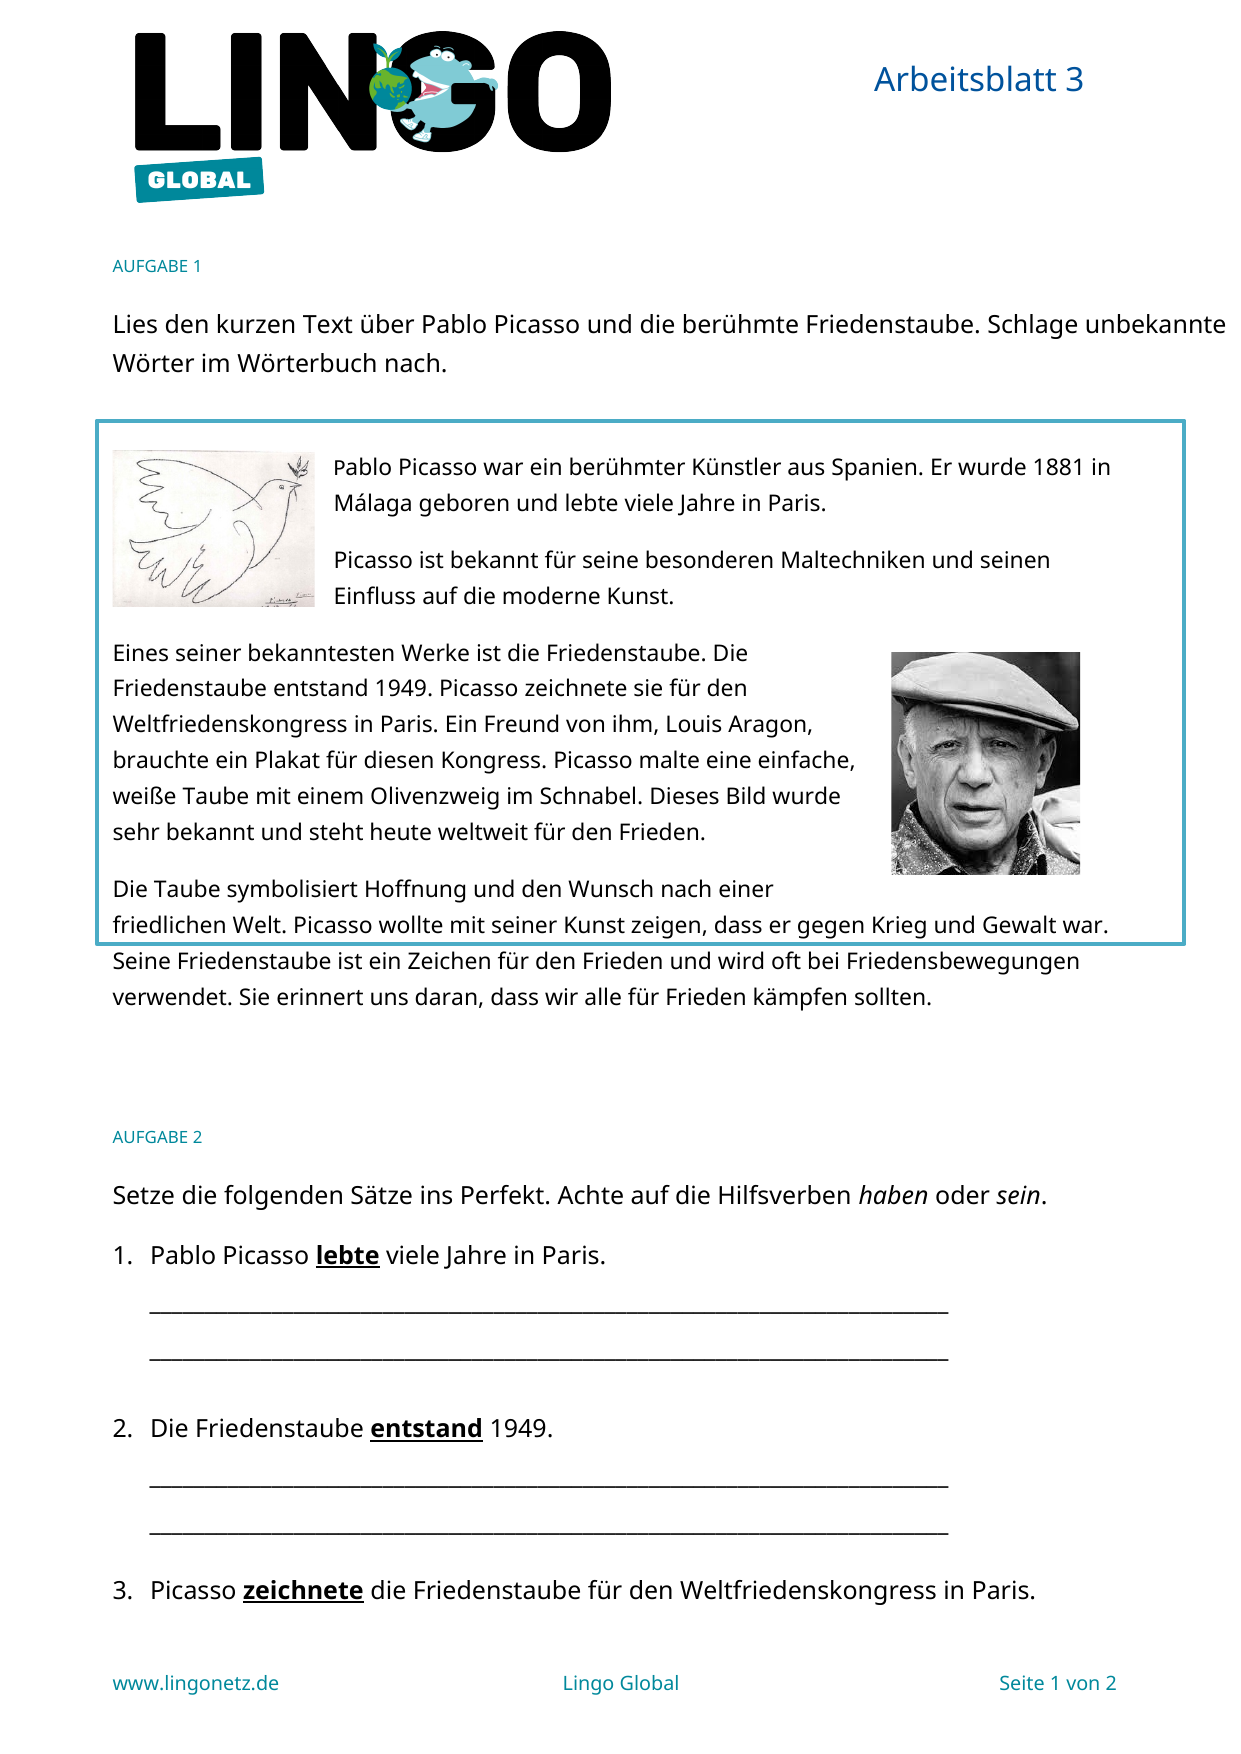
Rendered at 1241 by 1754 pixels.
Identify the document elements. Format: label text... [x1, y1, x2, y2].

list Die Friedenstaube entstand 1949. [112, 1411, 1128, 1445]
picture [891, 652, 1081, 875]
list Pablo Picasso lebte viele Jahre in Paris. [112, 1237, 1128, 1271]
list ________________________________________________________________________ [149, 1504, 1128, 1538]
list Picasso zeichnete die Friedenstaube für den Weltfriedenskongress in Paris. [112, 1572, 1128, 1606]
text Eines seiner bekanntesten Werke ist die Friedenstaube. Die Friedenstaube entstand 1949. Picasso zeichnete sie für den Weltfriedenskongress in Paris. Ein Freund von ihm, Louis Aragon, brauchte ein Plakat für diesen Kongress. Picasso malte eine einfache, weiße Taube mit einem Olivenzweig im Schnabel. Dieses Bild wurde sehr bekannt und steht heute weltweit für den Frieden. [112, 636, 1128, 847]
text Setze die folgenden Sätze ins Perfekt. Achte auf die Hilfsverben haben oder sein. [112, 1177, 1128, 1211]
text Lies den kurzen Text über Pablo Picasso und die berühmte Friedenstaube. Schlage unbekannte Wörter im Wörterbuch nach. [112, 306, 1240, 379]
text AUFGABE 2 [112, 1131, 1128, 1162]
text AUFGABE 1 [112, 260, 1128, 291]
text Picasso ist bekannt für seine besonderen Maltechniken und seinen Einfluss auf die moderne Kunst. [112, 544, 1128, 611]
picture [134, 31, 611, 203]
list ________________________________________________________________________ [149, 1330, 1128, 1364]
list ________________________________________________________________________ [149, 1458, 1128, 1492]
text Die Taube symbolisiert Hoffnung und den Wunsch nach einer friedlichen Welt. Picasso wollte mit seiner Kunst zeigen, dass er gegen Krieg und Gewalt war. Seine Friedenstaube ist ein Zeichen für den Frieden und wird oft bei Friedensbewegungen verwendet. Sie erinnert uns daran, dass wir alle für Frieden kämpfen sollten. [112, 873, 1128, 1012]
text Pablo Picasso war ein berühmter Künstler aus Spanien. Er wurde 1881 in Málaga geboren und lebte viele Jahre in Paris. [315, 451, 1128, 518]
picture [112, 450, 315, 607]
list ________________________________________________________________________ [149, 1284, 1128, 1318]
